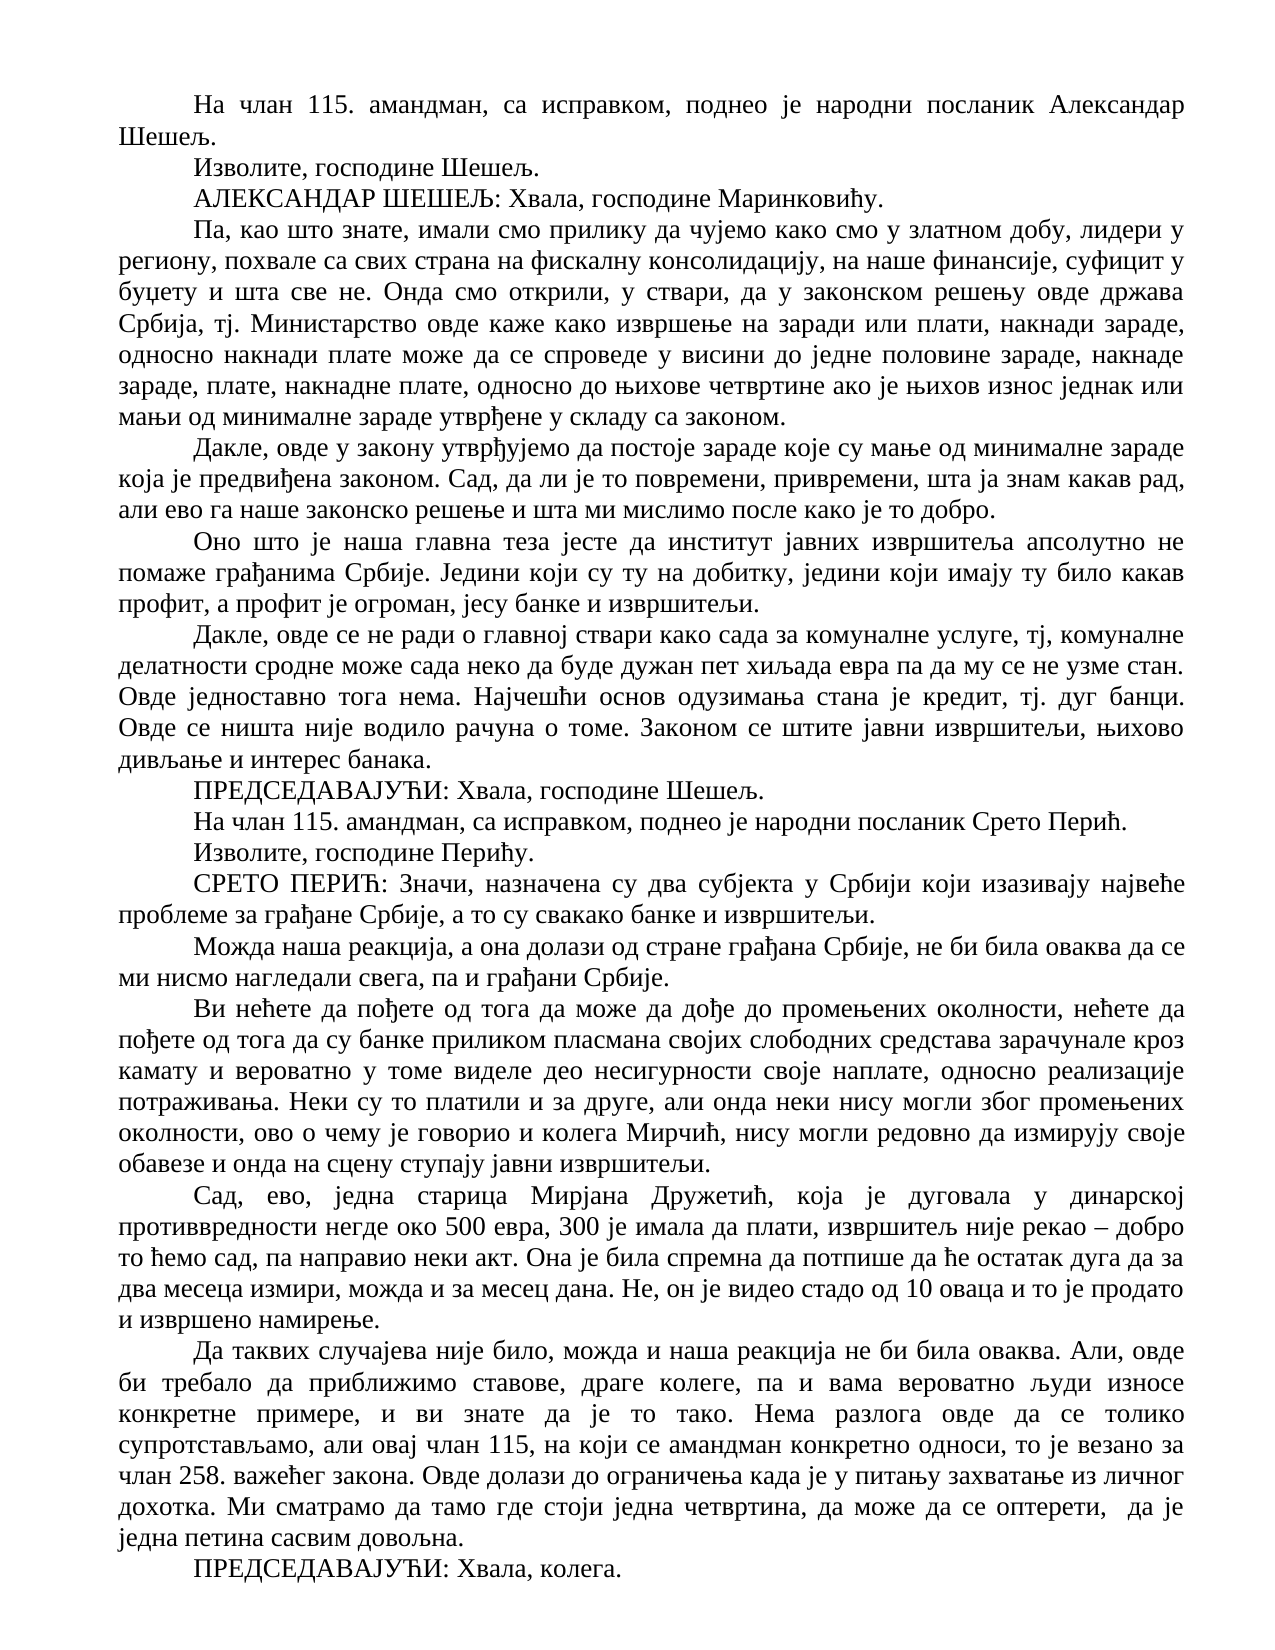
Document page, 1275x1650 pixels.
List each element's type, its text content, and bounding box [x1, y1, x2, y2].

text ПРЕДСЕДАВАЈУЋИ: Хвала, господине Шешељ. [118, 774, 1186, 805]
text На члан 115. амандман, са исправком, поднео је народни посланик Александар Шешељ. [118, 89, 1186, 151]
text Можда наша реакција, а она долази од стране грађана Србије, не би била оваква да се ми нисмо нагледали свега, па и грађани Србије. [118, 929, 1186, 992]
text Да таквих случајева није било, можда и наша реакција не би била оваква. Али, овде би требало да приближимо ставове, драге колеге, па и вама вероватно људи износе конкретне примере, и ви знате да је то тако. Нема разлога овде да се толико супротстављамо, али овај члан 115, на који се амандман конкретно односи, то је везано за члан 258. важећег закона. Овде долази до ограничења када је у питању захватање из личног дохотка. Ми сматрамо да тамо где стоји једна четвртина, да може да се оптерети, да је једна петина сасвим довољна. [118, 1334, 1186, 1552]
text На члан 115. амандман, са исправком, поднео је народни посланик Срето Перић. [118, 805, 1186, 836]
text АЛЕКСАНДАР ШЕШЕЉ: Хвала, господине Маринковићу. [118, 182, 1186, 213]
text СРЕТО ПЕРИЋ: Значи, назначена су два субјекта у Србији који изазивају највеће проблеме за грађане Србије, а то су свакако банке и извршитељи. [118, 867, 1186, 929]
text Изволите, господине Шешељ. [118, 151, 1186, 182]
text Па, као што знате, имали смо прилику да чујемо како смо у златном добу, лидери у региону, похвале са свих страна на фискалну консолидацију, на наше финансије, суфицит у буџету и шта све не. Онда смо открили, у ствари, да у законском решењу овде држава Србија, тј. Министарство овде каже како извршење на заради или плати, накнади зараде, односно накнади плате може да се спроведе у висини до једне половине зараде, накнаде зараде, плате, накнадне плате, односно до њихове четвртине ако је њихов износ једнак или мањи од минималне зараде утврђене у складу са законом. [118, 213, 1186, 431]
text ПРЕДСЕДАВАЈУЋИ: Хвала, колега. [118, 1552, 1186, 1584]
text Изволите, господине Перићу. [118, 836, 1186, 867]
text Ви нећете да пођете од тога да може да дође до промењених околности, нећете да пођете од тога да су банке приликом пласмана својих слободних средстава зарачунале кроз камату и вероватно у томе виделе део несигурности своје наплате, односно реализације потраживања. Неки су то платили и за друге, али онда неки нису могли због промењених околности, ово о чему је говорио и колега Мирчић, нису могли редовно да измирују своје обавезе и онда на сцену ступају јавни извршитељи. [118, 992, 1186, 1179]
text Сад, ево, једна старица Мирјана Дружетић, која је дуговала у динарској противвредности негде око 500 евра, 300 је имала да плати, извршитељ није рекао – добро то ћемо сад, па направио неки акт. Она је била спремна да потпише да ће остатак дуга да за два месеца измири, можда и за месец дана. Не, он је видео стадо од 10 оваца и то је продато и извршено намирење. [118, 1179, 1186, 1334]
text Дакле, овде се не ради о главној ствари како сада за комуналне услуге, тј, комуналне делатности сродне може сада неко да буде дужан пет хиљада евра па да му се не узме стан. Овде једноставно тога нема. Најчешћи основ одузимања стана је кредит, тј. дуг банци. Овде се ништа није водило рачуна о томе. Законом се штите јавни извршитељи, њихово дивљање и интерес банака. [118, 618, 1186, 774]
text Дакле, овде у закону утврђујемо да постоје зараде које су мање од минималне зараде која је предвиђена законом. Сад, да ли је то повремени, привремени, шта ја знам какав рад, али ево га наше законско решење и шта ми мислимо после како је то добро. [118, 431, 1186, 525]
text Оно што је наша главна теза јесте да институт јавних извршитеља апсолутно не помаже грађанима Србије. Једини који су ту на добитку, једини који имају ту било какав профит, а профит је огроман, јесу банке и извршитељи. [118, 525, 1186, 618]
